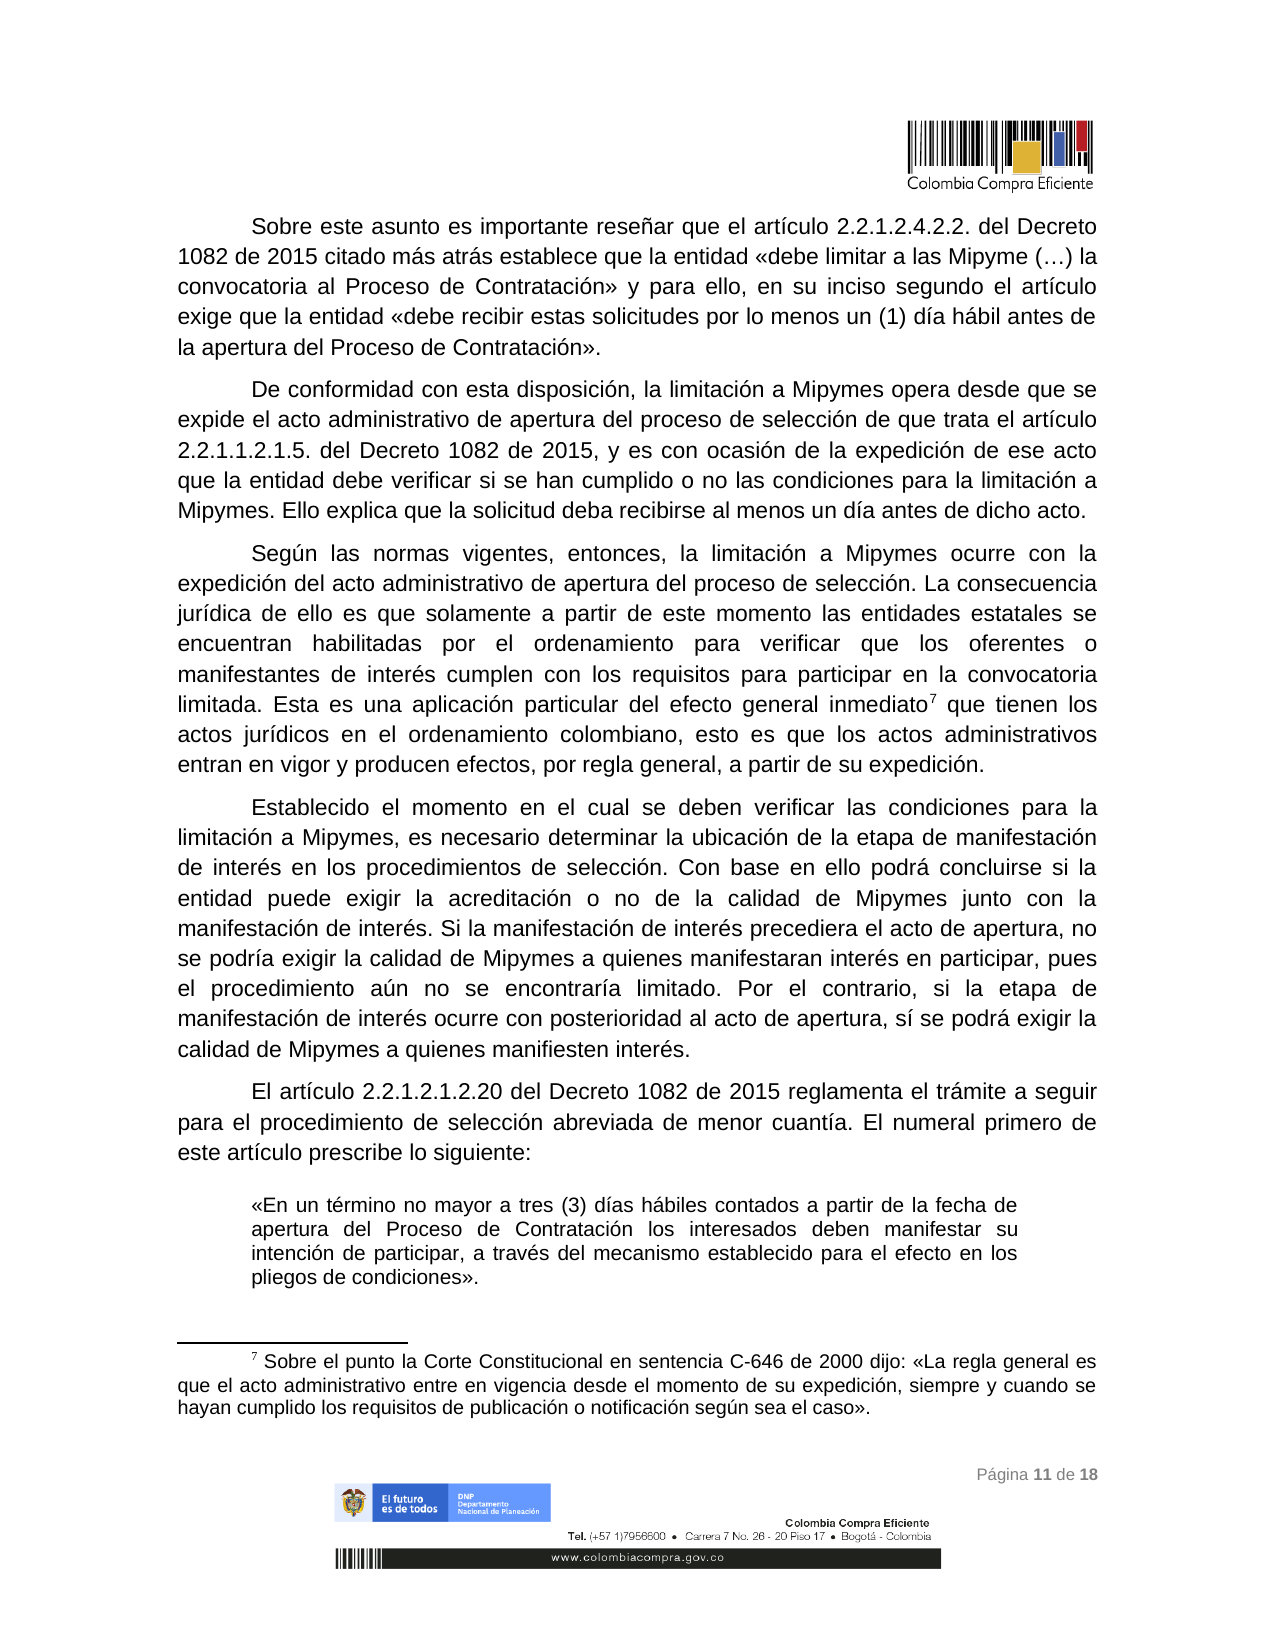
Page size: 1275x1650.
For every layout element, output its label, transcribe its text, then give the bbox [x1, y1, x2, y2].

picture [334, 1483, 942, 1569]
text Según las normas vigentes, entonces, la limitación a Mipymes ocurre con la expedición del acto administrativo de apertura del proceso de selección. La consecuencia jurídica de ello es que solamente a partir de este momento las entidades estatales se encuentran habilitadas por el ordenamiento para verificar que los oferentes o manifestantes de interés cumplen con los requisitos para participar en la convocatoria limitada. Esta es una aplicación particular del efecto general inmediato que tienen los actos jurídicos en el ordenamiento colombiano, esto es que los actos administrativos entran en vigor y producen efectos, por regla general, a partir de su expedición. [177, 540, 1098, 777]
picture [899, 114, 1099, 196]
text De conformidad con esta disposición, la limitación a Mipymes opera desde que se expide el acto administrativo de apertura del proceso de selección de que trata el artículo 2.2.1.1.2.1.5. del Decreto 1082 de 2015, y es con ocasión de la expedición de ese acto que la entidad debe verificar si se han cumplido o no las condiciones para la limitación a Mipymes. Ello explica que la solicitud deba recibirse al menos un día antes de dicho acto. [177, 376, 1098, 523]
text El artículo 2.2.1.2.1.2.20 del Decreto 1082 de 2015 reglamenta el trámite a seguir para el procedimiento de selección abreviada de menor cuantía. El numeral primero de este artículo prescribe lo siguiente: [177, 1078, 1098, 1165]
text Sobre este asunto es importante reseñar que el artículo 2.2.1.2.4.2.2. del Decreto 1082 de 2015 citado más atrás establece que la entidad «debe limitar a las Mipyme (…) la convocatoria al Proceso de Contratación» y para ello, en su inciso segundo el artículo exige que la entidad «debe recibir estas solicitudes por lo menos un (1) día hábil antes de la apertura del Proceso de Contratación». [177, 213, 1098, 360]
text Establecido el momento en el cual se deben verificar las condiciones para la limitación a Mipymes, es necesario determinar la ubicación de la etapa de manifestación de interés en los procedimientos de selección. Con base en ello podrá concluirse si la entidad puede exigir la acreditación o no de la calidad de Mipymes junto con la manifestación de interés. Si la manifestación de interés precediera el acto de apertura, no se podría exigir la calidad de Mipymes a quienes manifestaran interés en participar, pues el procedimiento aún no se encontraría limitado. Por el contrario, si la etapa de manifestación de interés ocurre con posterioridad al acto de apertura, sí se podrá exigir la calidad de Mipymes a quienes manifiesten interés. [177, 794, 1098, 1062]
text «En un término no mayor a tres (3) días hábiles contados a partir de la fecha de apertura del Proceso de Contratación los interesados deben manifestar su intención de participar, a través del mecanismo establecido para el efecto en los pliegos de condiciones». [251, 1193, 1019, 1289]
